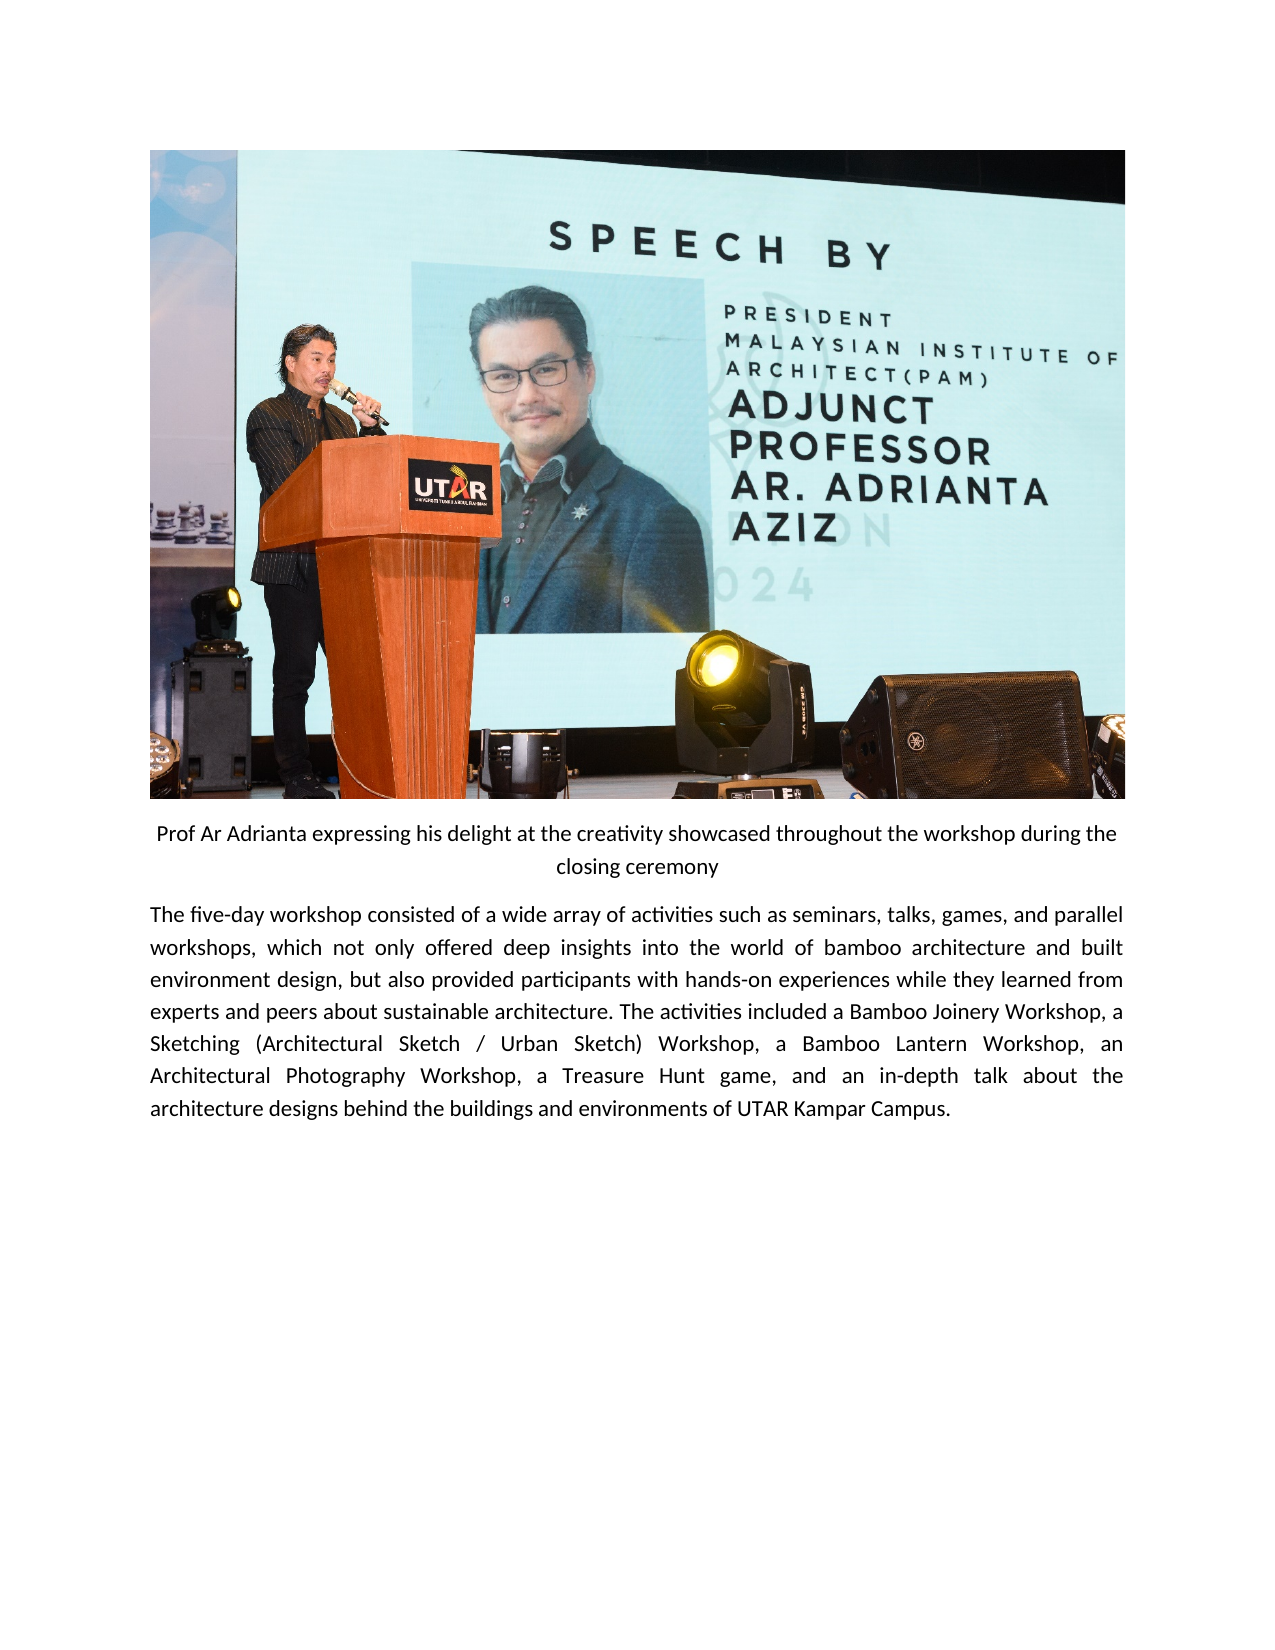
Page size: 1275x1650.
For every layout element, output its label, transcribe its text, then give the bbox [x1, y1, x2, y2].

text The five-day workshop consisted of a wide array of activities such as seminars, talks, games, and parallel workshops, which not only offered deep insights into the world of bamboo architecture and built environment design, but also provided participants with hands-on experiences while they learned from experts and peers about sustainable architecture. The activities included a Bamboo Joinery Workshop, a Sketching (Architectural Sketch / Urban Sketch) Workshop, a Bamboo Lantern Workshop, an Architectural Photography Workshop, a Treasure Hunt game, and an in-depth talk about the architecture designs behind the buildings and environments of UTAR Kampar Campus. [150, 901, 1125, 1122]
text Prof Ar Adrianta expressing his delight at the creativity showcased throughout the workshop during the closing ceremony [150, 819, 1125, 880]
picture [150, 150, 1125, 799]
